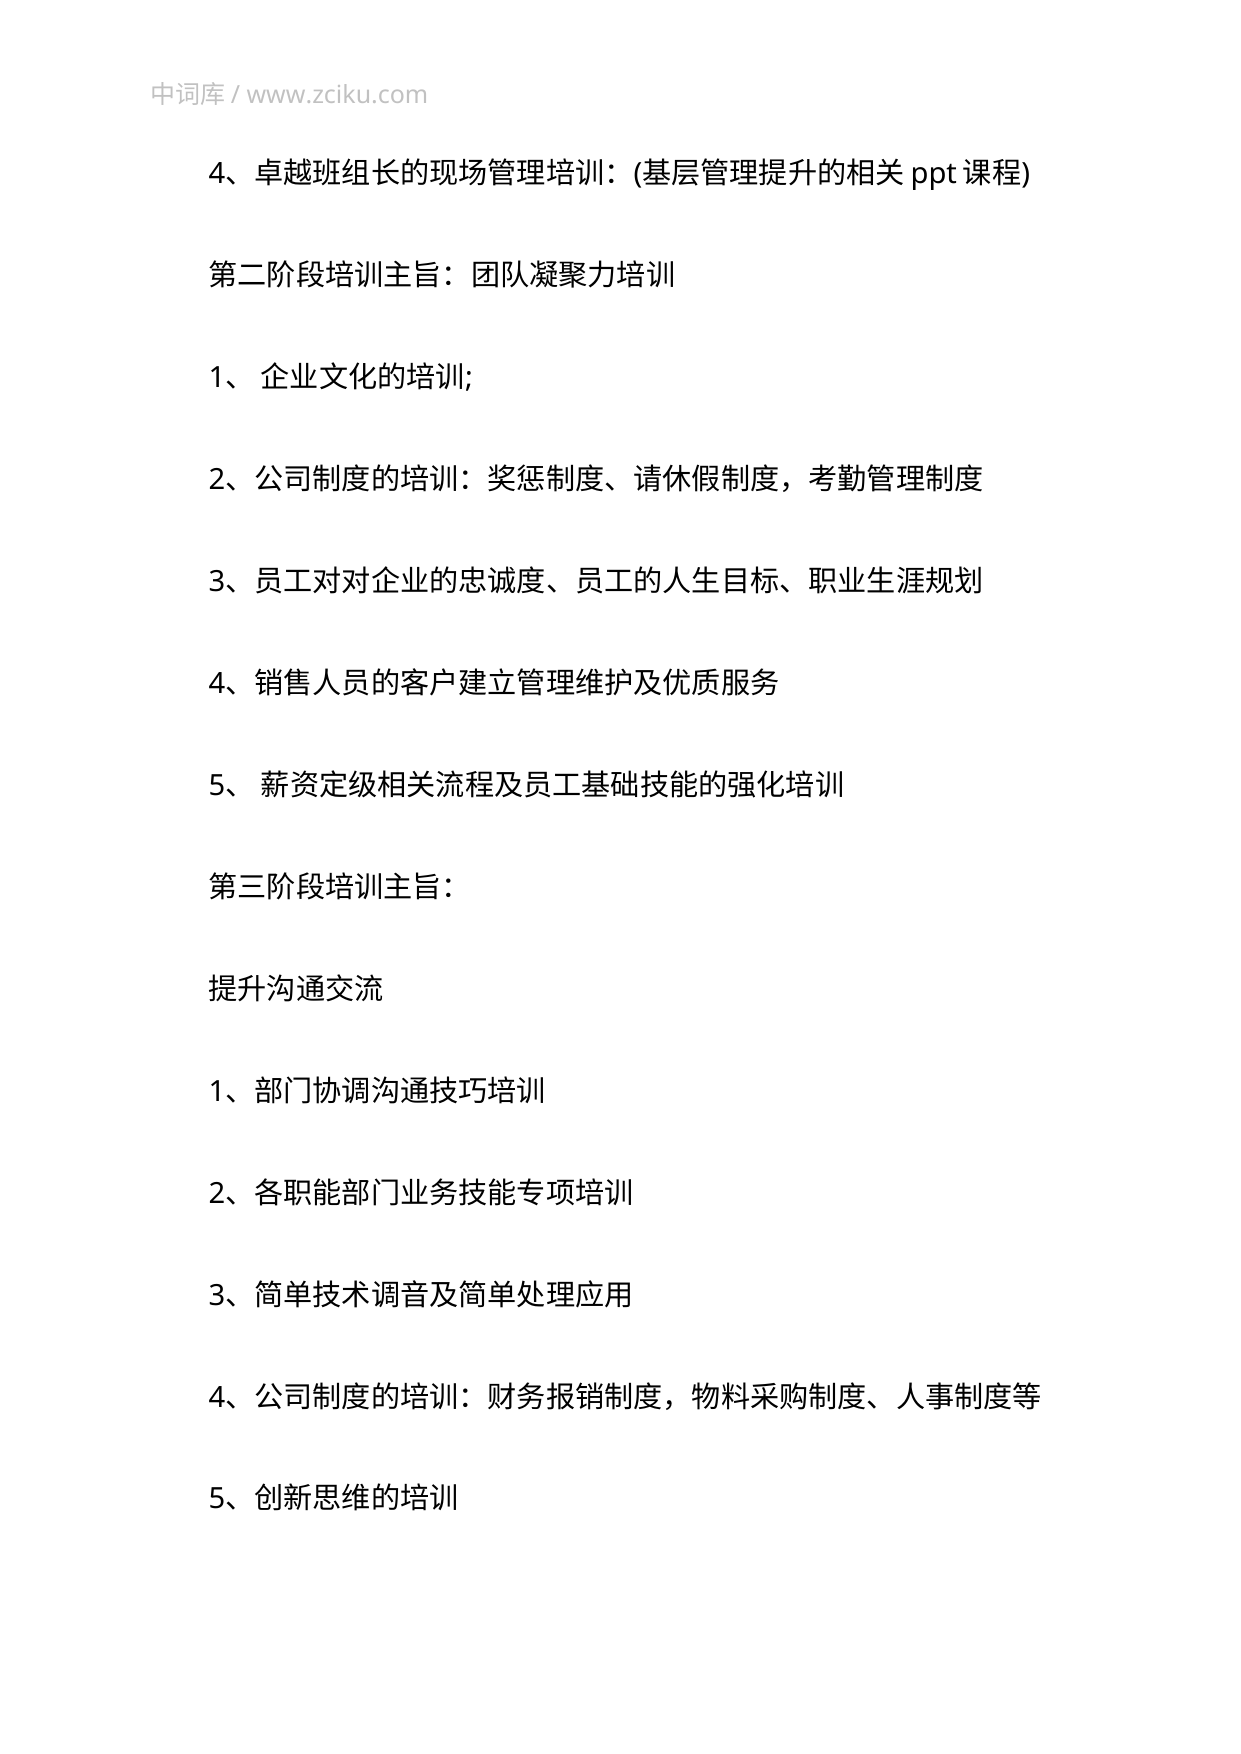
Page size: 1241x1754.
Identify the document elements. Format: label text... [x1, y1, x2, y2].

text 第三阶段培训主旨： [150, 864, 1090, 906]
text 3、员工对对企业的忠诚度、员工的人生目标、职业生涯规划 [150, 558, 1090, 600]
text 提升沟通交流 [150, 965, 1090, 1008]
text 1、 企业文化的培训; [150, 354, 1090, 396]
text 4、销售人员的客户建立管理维护及优质服务 [150, 660, 1090, 702]
text 3、简单技术调音及简单处理应用 [150, 1271, 1090, 1313]
text 第二阶段培训主旨：团队凝聚力培训 [150, 252, 1090, 294]
text 4、公司制度的培训：财务报销制度，物料采购制度、人事制度等 [150, 1373, 1090, 1416]
text 2、公司制度的培训：奖惩制度、请休假制度，考勤管理制度 [150, 456, 1090, 498]
text 2、各职能部门业务技能专项培训 [150, 1169, 1090, 1212]
text 4、卓越班组长的现场管理培训：(基层管理提升的相关ppt课程) [150, 150, 1090, 192]
text 5、创新思维的培训 [150, 1475, 1090, 1517]
text 1、部门协调沟通技巧培训 [150, 1067, 1090, 1109]
text 5、 薪资定级相关流程及员工基础技能的强化培训 [150, 762, 1090, 804]
